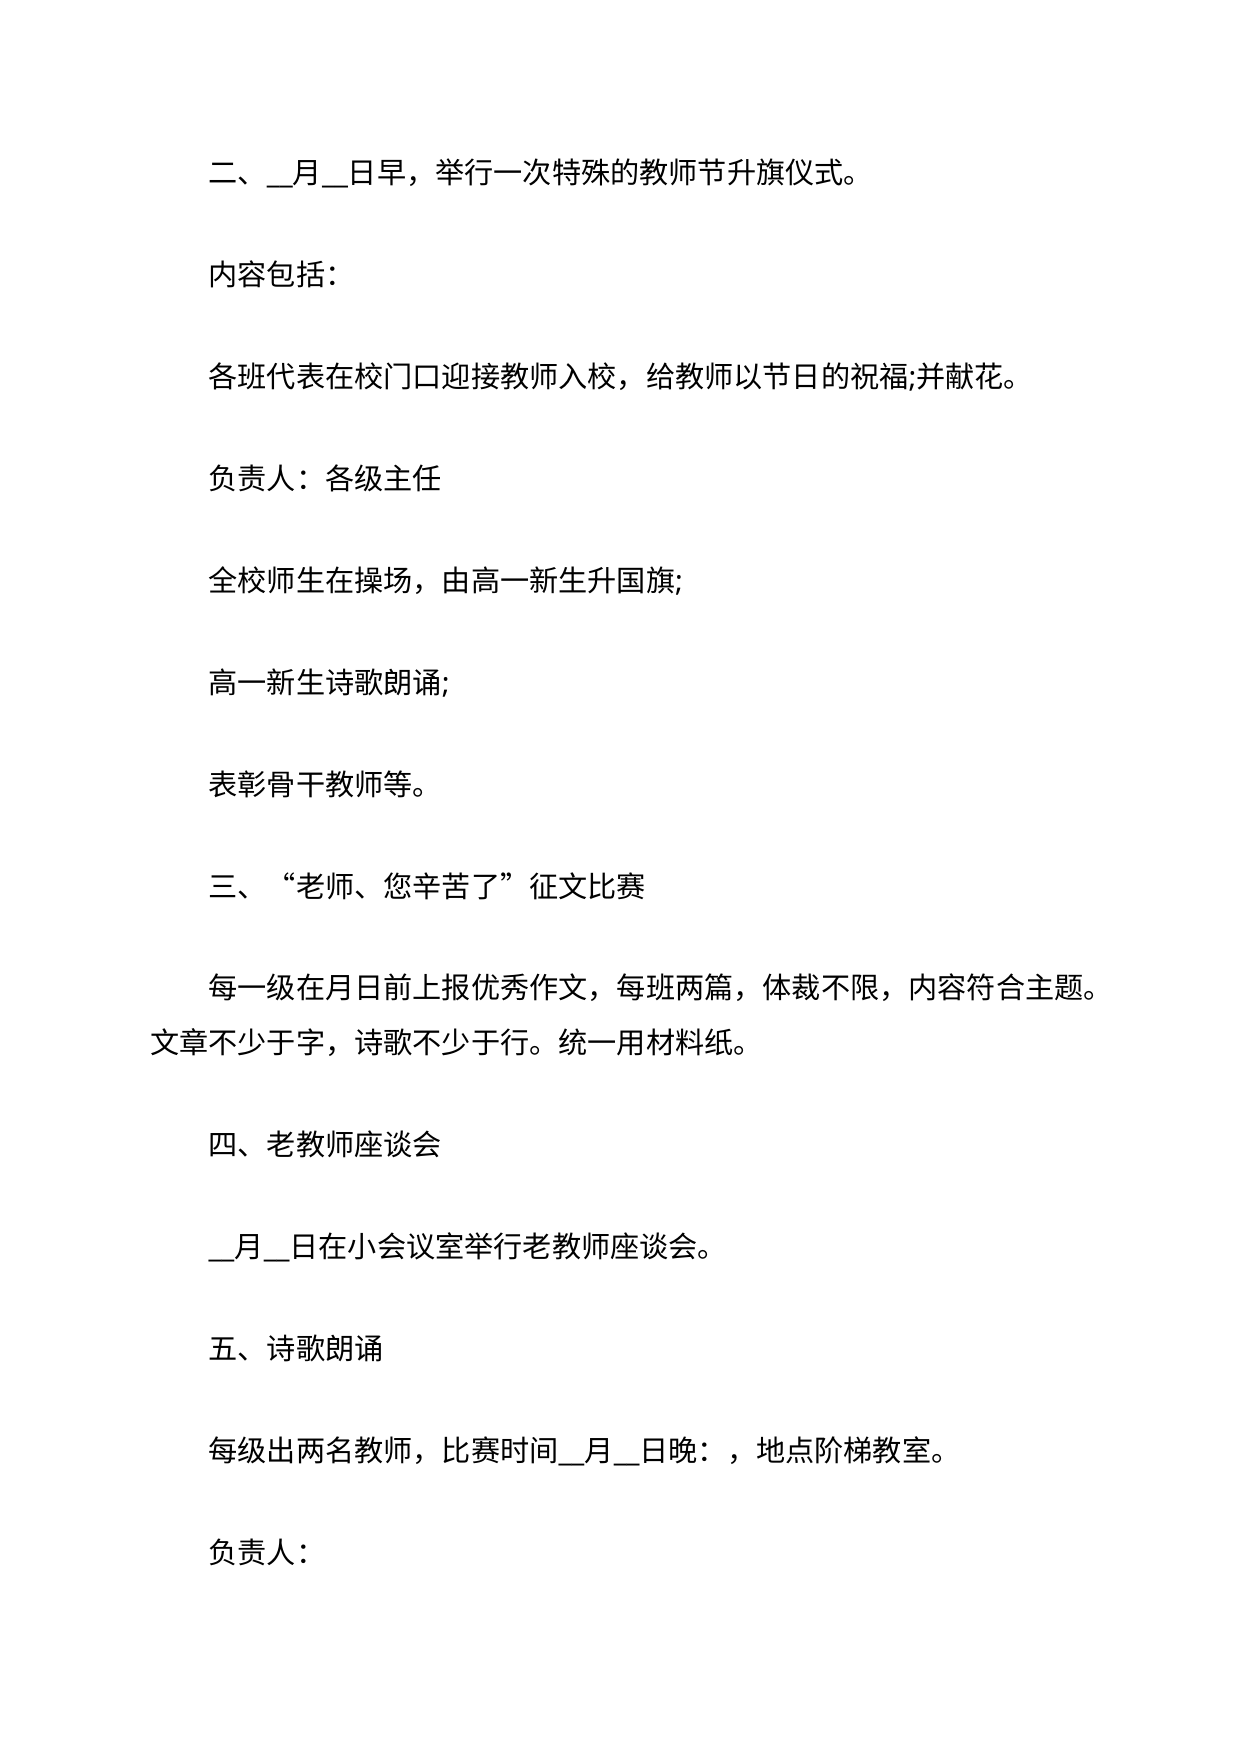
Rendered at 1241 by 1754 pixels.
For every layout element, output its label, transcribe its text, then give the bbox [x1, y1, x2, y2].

text 全校师生在操场，由高一新生升国旗; [150, 557, 1090, 600]
text 每级出两名教师，比赛时间__月__日晚：，地点阶梯教室。 [150, 1427, 1090, 1469]
text 内容包括： [150, 252, 1090, 294]
text 三、“老师、您辛苦了”征文比赛 [150, 863, 1090, 906]
text 负责人：各级主任 [150, 456, 1090, 498]
text 负责人： [150, 1529, 1090, 1571]
text 每一级在月日前上报优秀作文，每班两篇，体裁不限，内容符合主题。文章不少于字，诗歌不少于行。统一用材料纸。 [150, 965, 1090, 1062]
text 表彰骨干教师等。 [150, 761, 1090, 804]
text 二、__月__日早，举行一次特殊的教师节升旗仪式。 [150, 150, 1090, 192]
text 高一新生诗歌朗诵; [150, 659, 1090, 702]
text 四、老教师座谈会 [150, 1122, 1090, 1164]
text 各班代表在校门口迎接教师入校，给教师以节日的祝福;并献花。 [150, 354, 1090, 396]
text 五、诗歌朗诵 [150, 1325, 1090, 1368]
text __月__日在小会议室举行老教师座谈会。 [150, 1223, 1090, 1266]
